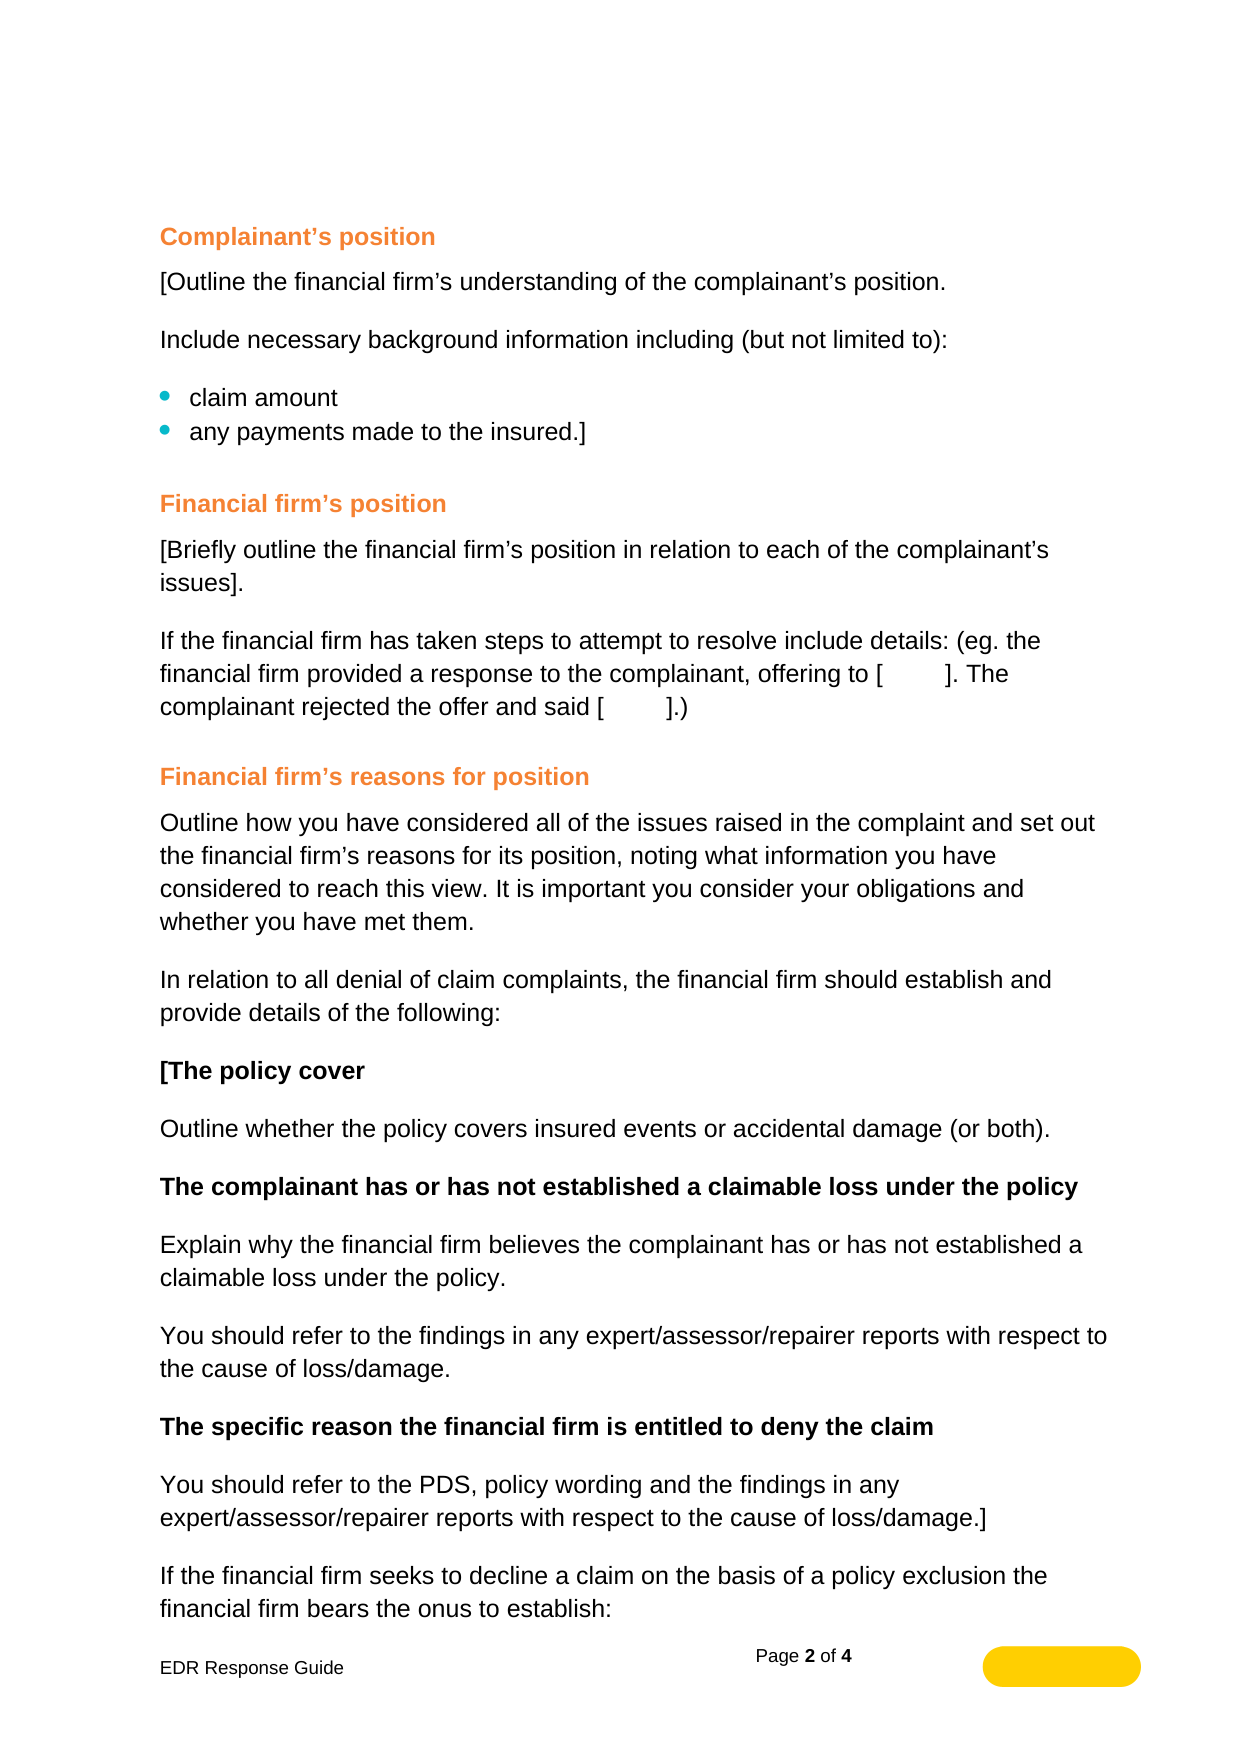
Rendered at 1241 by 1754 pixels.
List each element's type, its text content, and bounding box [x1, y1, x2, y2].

text The specific reason the financial firm is entitled to deny the claim [159, 1412, 1110, 1441]
subtitle Financial firm’s position [159, 489, 1110, 518]
text Include necessary background information including (but not limited to): [159, 325, 1110, 354]
list any payments made to the insured.] [159, 417, 1110, 447]
text You should refer to the PDS, policy wording and the findings in any expert/assessor/repairer reports with respect to the cause of loss/damage.] [159, 1470, 1110, 1532]
text The complainant has or has not established a claimable loss under the policy [159, 1172, 1110, 1201]
text [Outline the financial firm’s understanding of the complainant’s position. [159, 267, 1110, 296]
subtitle Complainant’s position [159, 222, 1110, 250]
text Outline how you have considered all of the issues raised in the complaint and set out the financial firm’s reasons for its position, noting what information you have considered to reach this view. It is important you consider your obligations and whether you have met them. [159, 808, 1110, 936]
subtitle Financial firm’s reasons for position [159, 762, 1110, 791]
picture [982, 1646, 1226, 1723]
text If the financial firm seeks to decline a claim on the basis of a policy exclusion the financial firm bears the onus to establish: [159, 1561, 1110, 1623]
text [Briefly outline the financial firm’s position in relation to each of the complainant’s issues]. [159, 534, 1110, 596]
text If the financial firm has taken steps to attempt to resolve include details: (eg. the financial firm provided a response to the complainant, offering to [ ]. The complainant rejected the offer and said [ ].) [159, 626, 1110, 720]
text [The policy cover [159, 1056, 1110, 1084]
list claim amount [159, 383, 1110, 413]
text Explain why the financial firm believes the complainant has or has not established a claimable loss under the policy. [159, 1230, 1110, 1292]
text You should refer to the findings in any expert/assessor/repairer reports with respect to the cause of loss/damage. [159, 1321, 1110, 1383]
text Outline whether the policy covers insured events or accidental damage (or both). [159, 1114, 1110, 1143]
text In relation to all denial of claim complaints, the financial firm should establish and provide details of the following: [159, 965, 1110, 1027]
